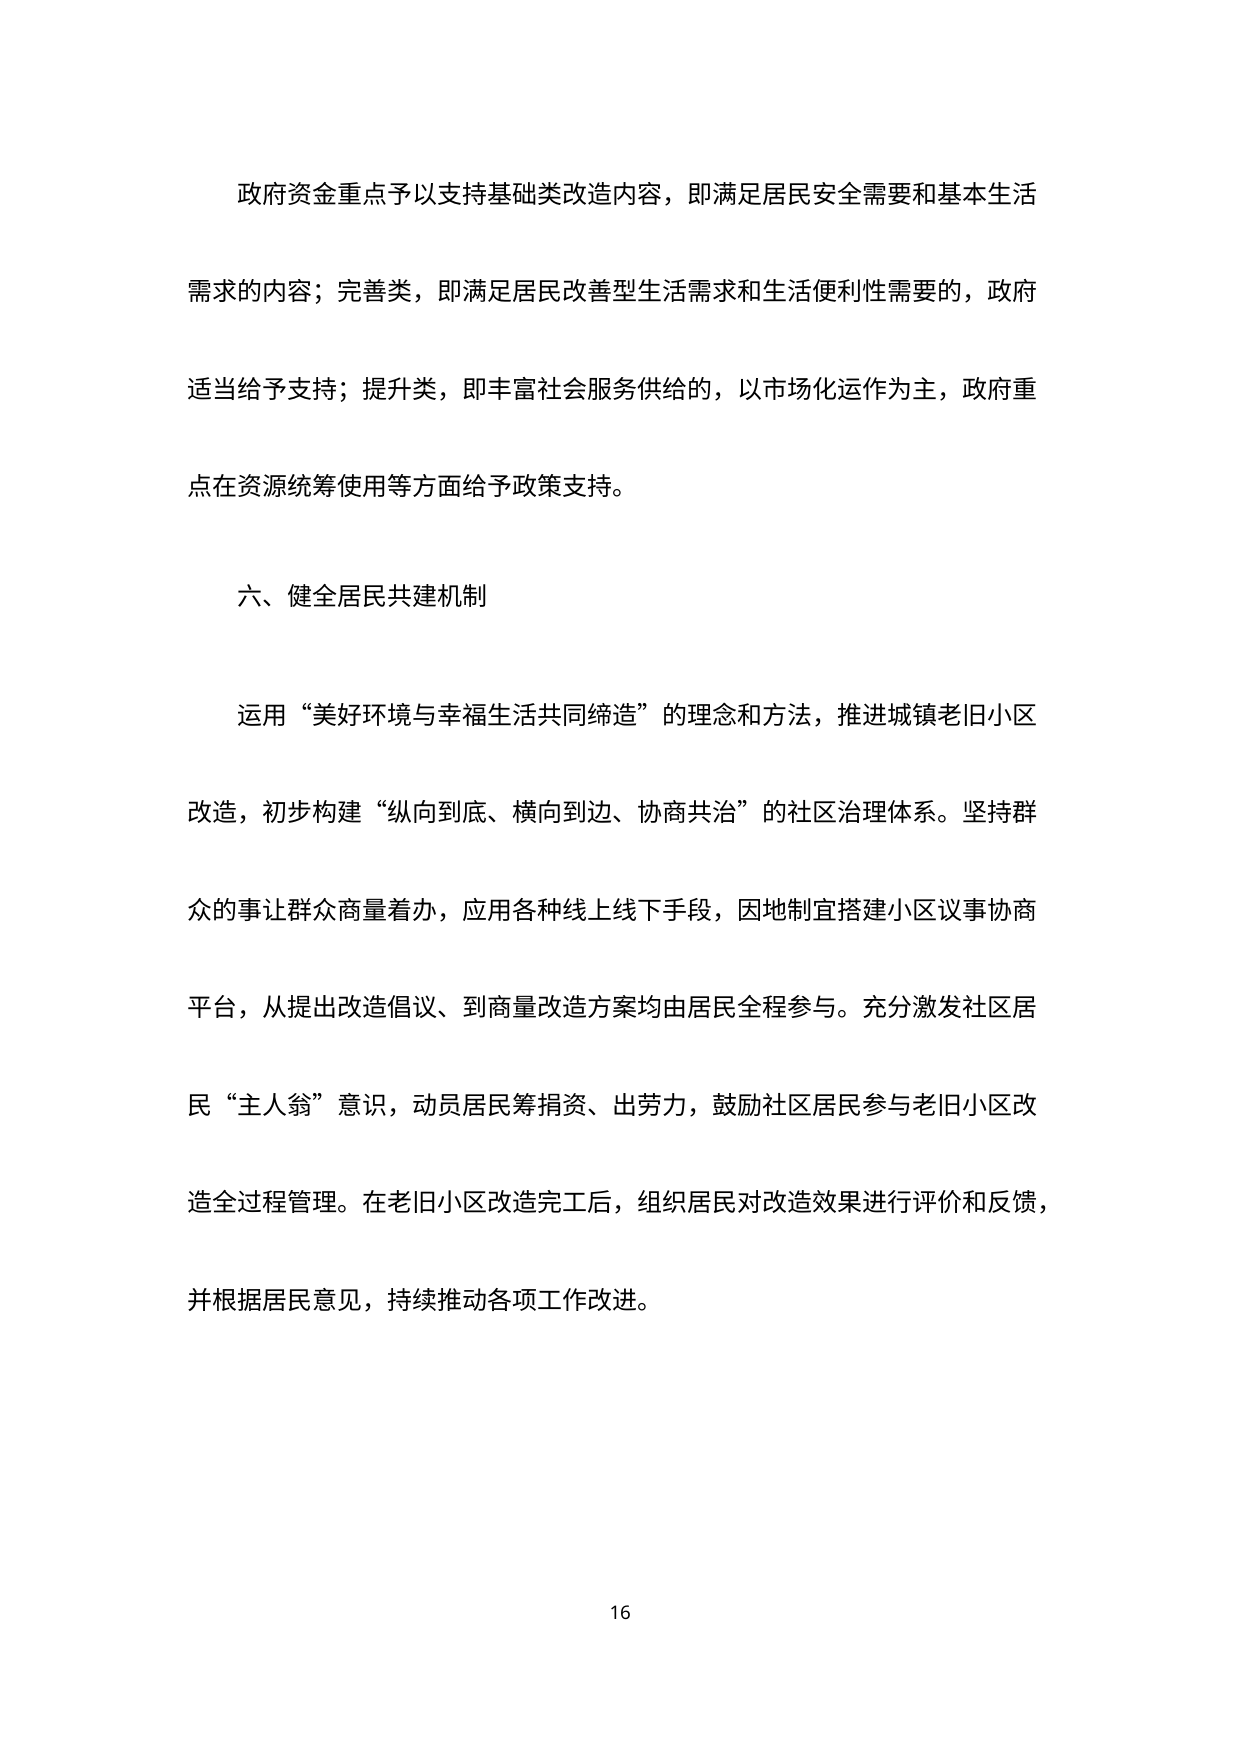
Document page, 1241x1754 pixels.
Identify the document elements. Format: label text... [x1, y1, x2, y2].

text 政府资金重点予以支持基础类改造内容，即满足居民安全需要和基本生活需求的内容；完善类，即满足居民改善型生活需求和生活便利性需要的，政府适当给予支持；提升类，即丰富社会服务供给的，以市场化运作为主，政府重点在资源统筹使用等方面给予政策支持。 [187, 160, 1053, 517]
subtitle 六、健全居民共建机制 [187, 562, 1053, 627]
text 运用“美好环境与幸福生活共同缔造”的理念和方法，推进城镇老旧小区改造，初步构建“纵向到底、横向到边、协商共治”的社区治理体系。坚持群众的事让群众商量着办，应用各种线上线下手段，因地制宜搭建小区议事协商平台，从提出改造倡议、到商量改造方案均由居民全程参与。充分激发社区居民“主人翁”意识，动员居民筹捐资、出劳力，鼓励社区居民参与老旧小区改造全过程管理。在老旧小区改造完工后，组织居民对改造效果进行评价和反馈，并根据居民意见，持续推动各项工作改进。 [187, 681, 1053, 1331]
